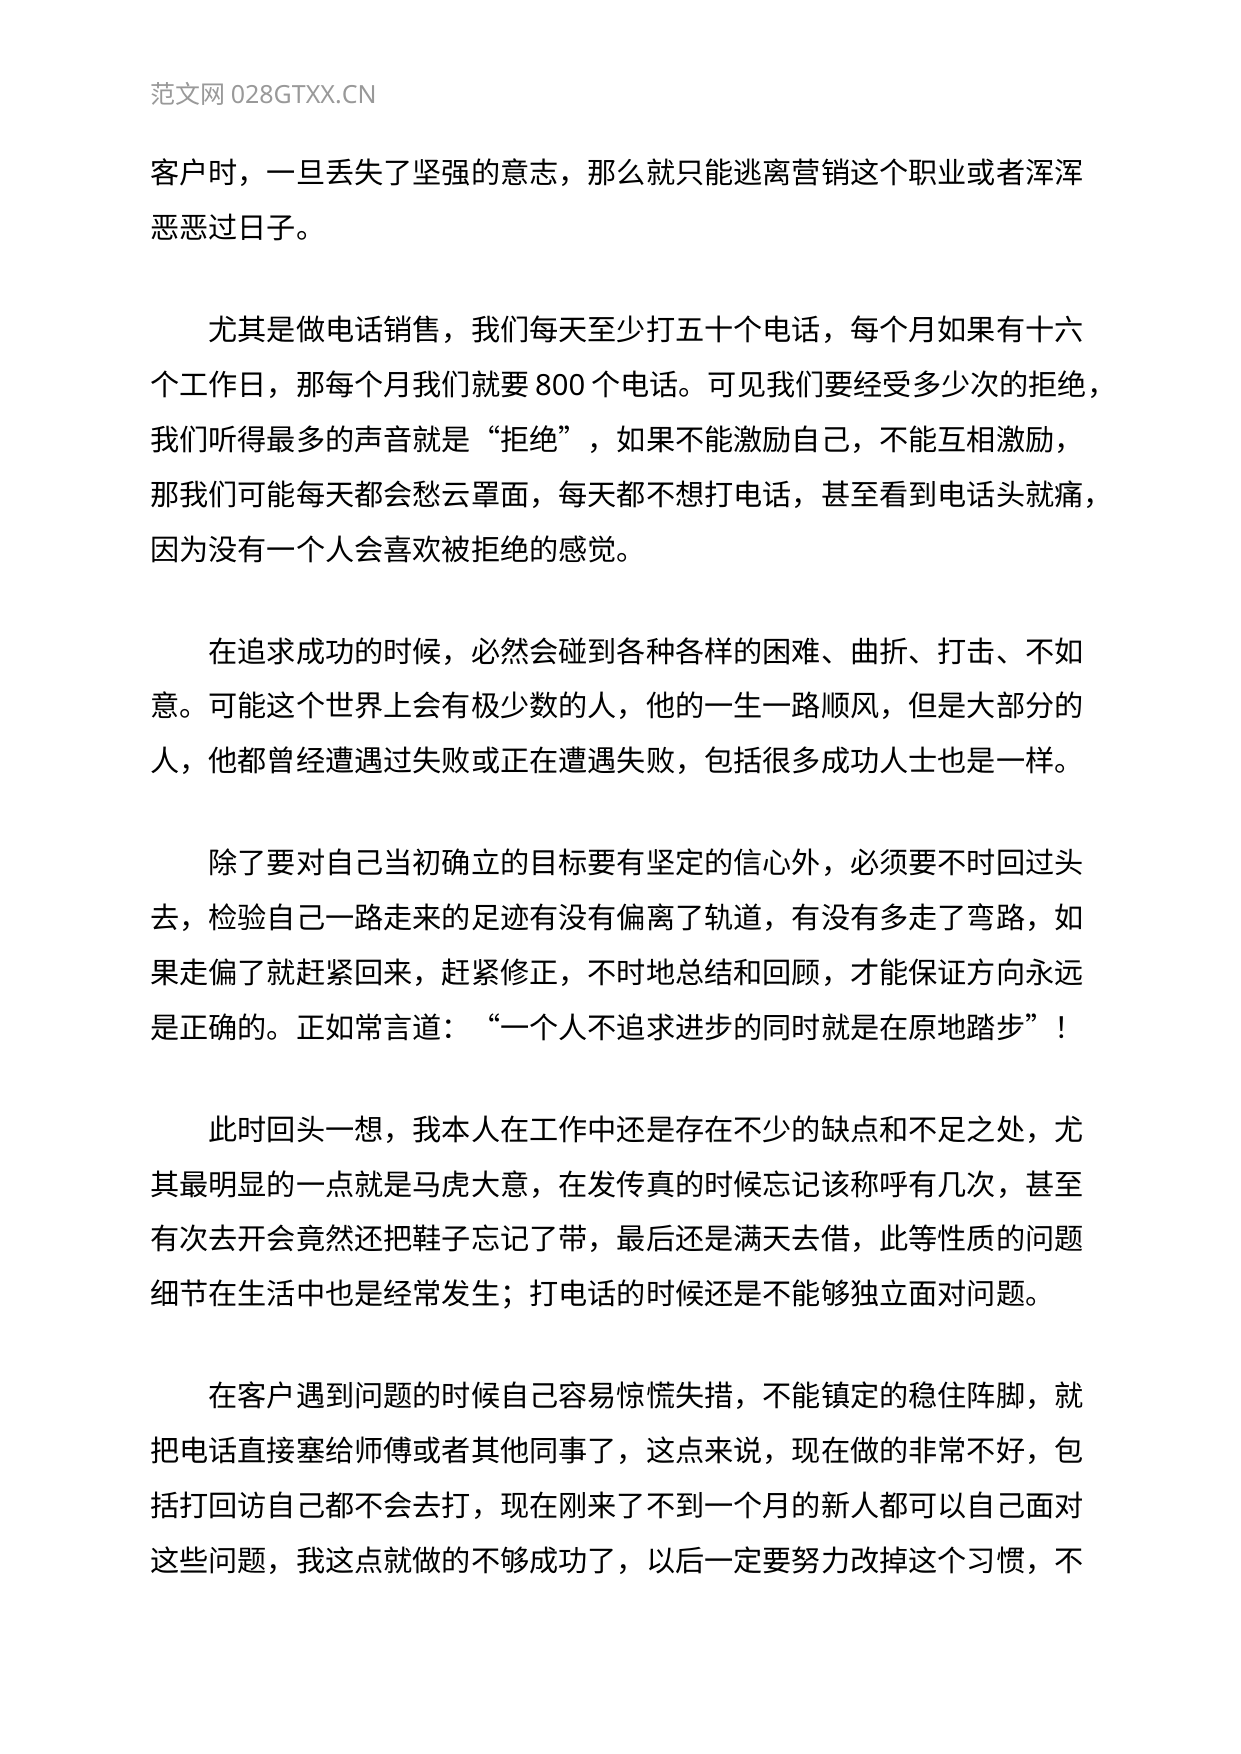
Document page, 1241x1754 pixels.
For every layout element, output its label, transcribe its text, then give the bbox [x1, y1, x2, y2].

text 此时回头一想，我本人在工作中还是存在不少的缺点和不足之处，尤其最明显的一点就是马虎大意，在发传真的时候忘记该称呼有几次，甚至有次去开会竟然还把鞋子忘记了带，最后还是满天去借，此等性质的问题细节在生活中也是经常发生；打电话的时候还是不能够独立面对问题。 [150, 1106, 1090, 1313]
text 尤其是做电话销售，我们每天至少打五十个电话，每个月如果有十六个工作日，那每个月我们就要800个电话。可见我们要经受多少次的拒绝，我们听得最多的声音就是“拒绝”，如果不能激励自己，不能互相激励，那我们可能每天都会愁云罩面，每天都不想打电话，甚至看到电话头就痛，因为没有一个人会喜欢被拒绝的感觉。 [150, 307, 1090, 569]
text 在追求成功的时候，必然会碰到各种各样的困难、曲折、打击、不如意。可能这个世界上会有极少数的人，他的一生一路顺风，但是大部分的人，他都曾经遭遇过失败或正在遭遇失败，包括很多成功人士也是一样。 [150, 628, 1090, 780]
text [150, 1373, 1090, 1579]
text 除了要对自己当初确立的目标要有坚定的信心外，必须要不时回过头去，检验自己一路走来的足迹有没有偏离了轨道，有没有多走了弯路，如果走偏了就赶紧回来，赶紧修正，不时地总结和回顾，才能保证方向永远是正确的。正如常言道：“一个人不追求进步的同时就是在原地踏步”！ [150, 840, 1090, 1047]
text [150, 150, 1090, 247]
